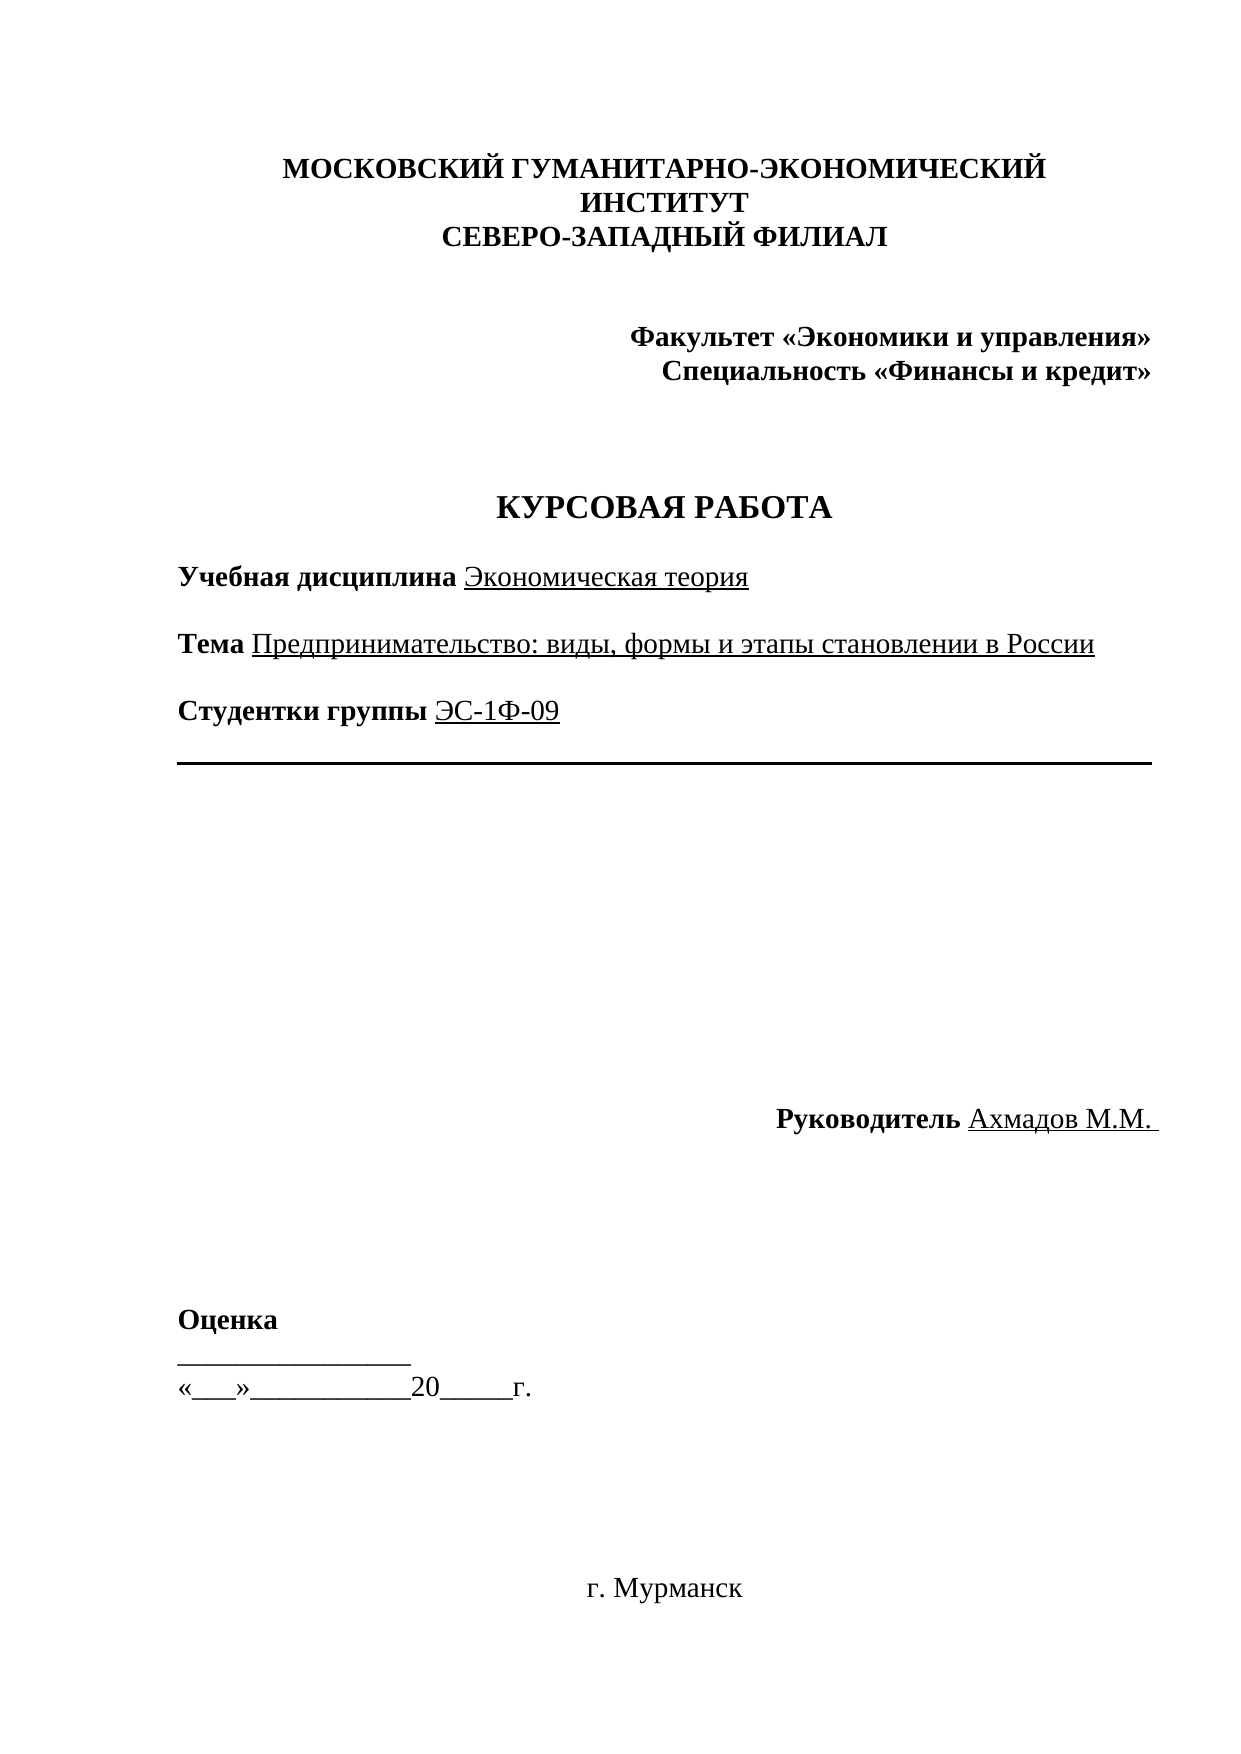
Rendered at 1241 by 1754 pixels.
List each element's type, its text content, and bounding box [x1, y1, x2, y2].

text Учебная дисциплина Экономическая теория [177, 559, 1152, 592]
text Оценка [177, 1302, 1152, 1336]
text СЕВЕРО-ЗАПАДНЫЙ ФИЛИАЛ [177, 219, 1152, 252]
text Специальность «Финансы и кредит» [177, 353, 1152, 386]
text ИНСТИТУТ [177, 185, 1152, 219]
text г. Мурманск [177, 1570, 1152, 1604]
text Тема Предпринимательство: виды, формы и этапы становлении в России [177, 626, 1152, 659]
text КУРСОВАЯ РАБОТА [177, 487, 1152, 525]
text «___»___________20_____г. [177, 1369, 1152, 1403]
text ________________ [177, 1336, 1152, 1369]
text Студентки группы ЭС-1Ф-09 [177, 693, 1152, 727]
text Руководитель Ахмадов М.М. [177, 1101, 1152, 1134]
text МОСКОВСКИЙ ГУМАНИТАРНО-ЭКОНОМИЧЕСКИЙ [177, 152, 1152, 185]
text Факультет «Экономики и управления» [177, 319, 1152, 353]
